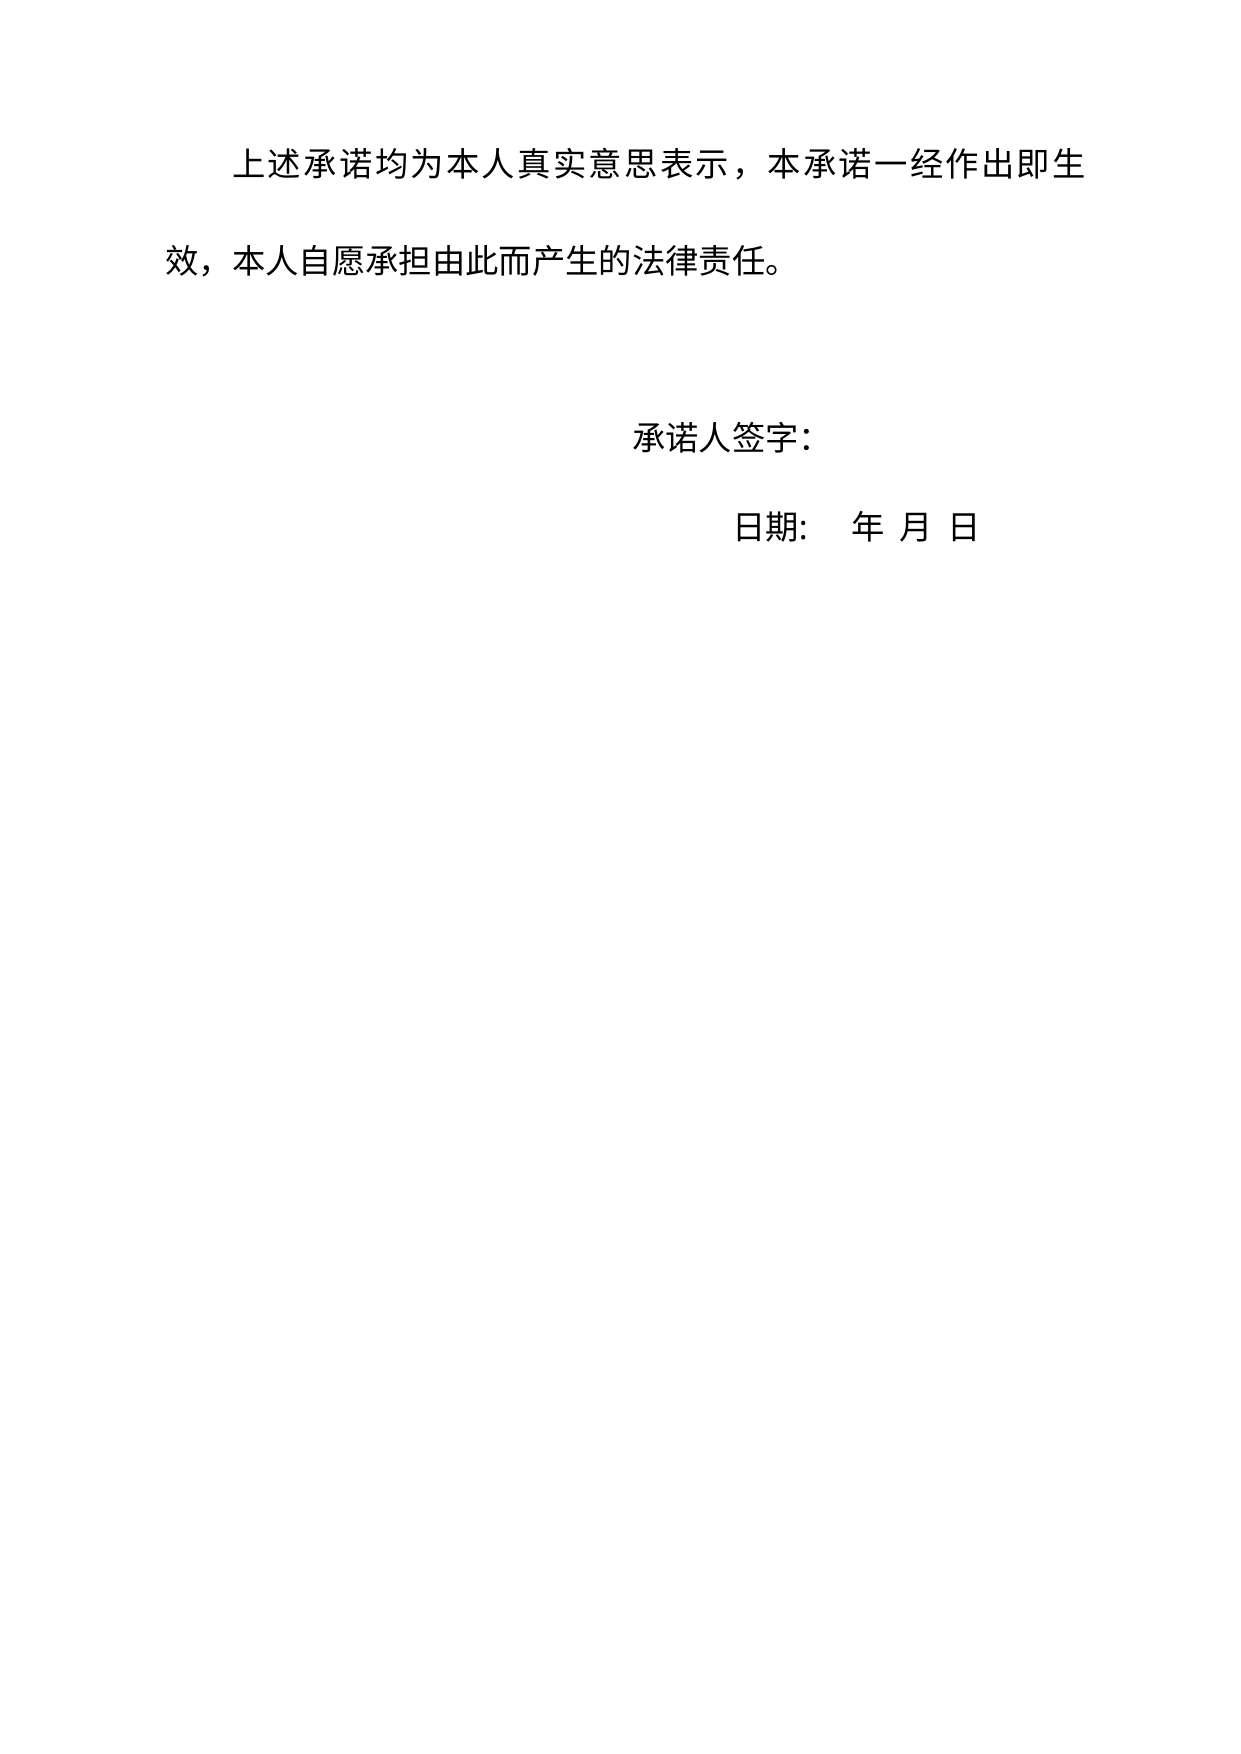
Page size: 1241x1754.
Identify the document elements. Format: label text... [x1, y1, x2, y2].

text 日期: 年 月 日 [165, 493, 1087, 558]
list 上述承诺均为本人真实意思表示，本承诺一经作出即生效，本人自愿承担由此而产生的法律责任。 [165, 129, 1087, 292]
text 承诺人签字： [165, 404, 1087, 469]
